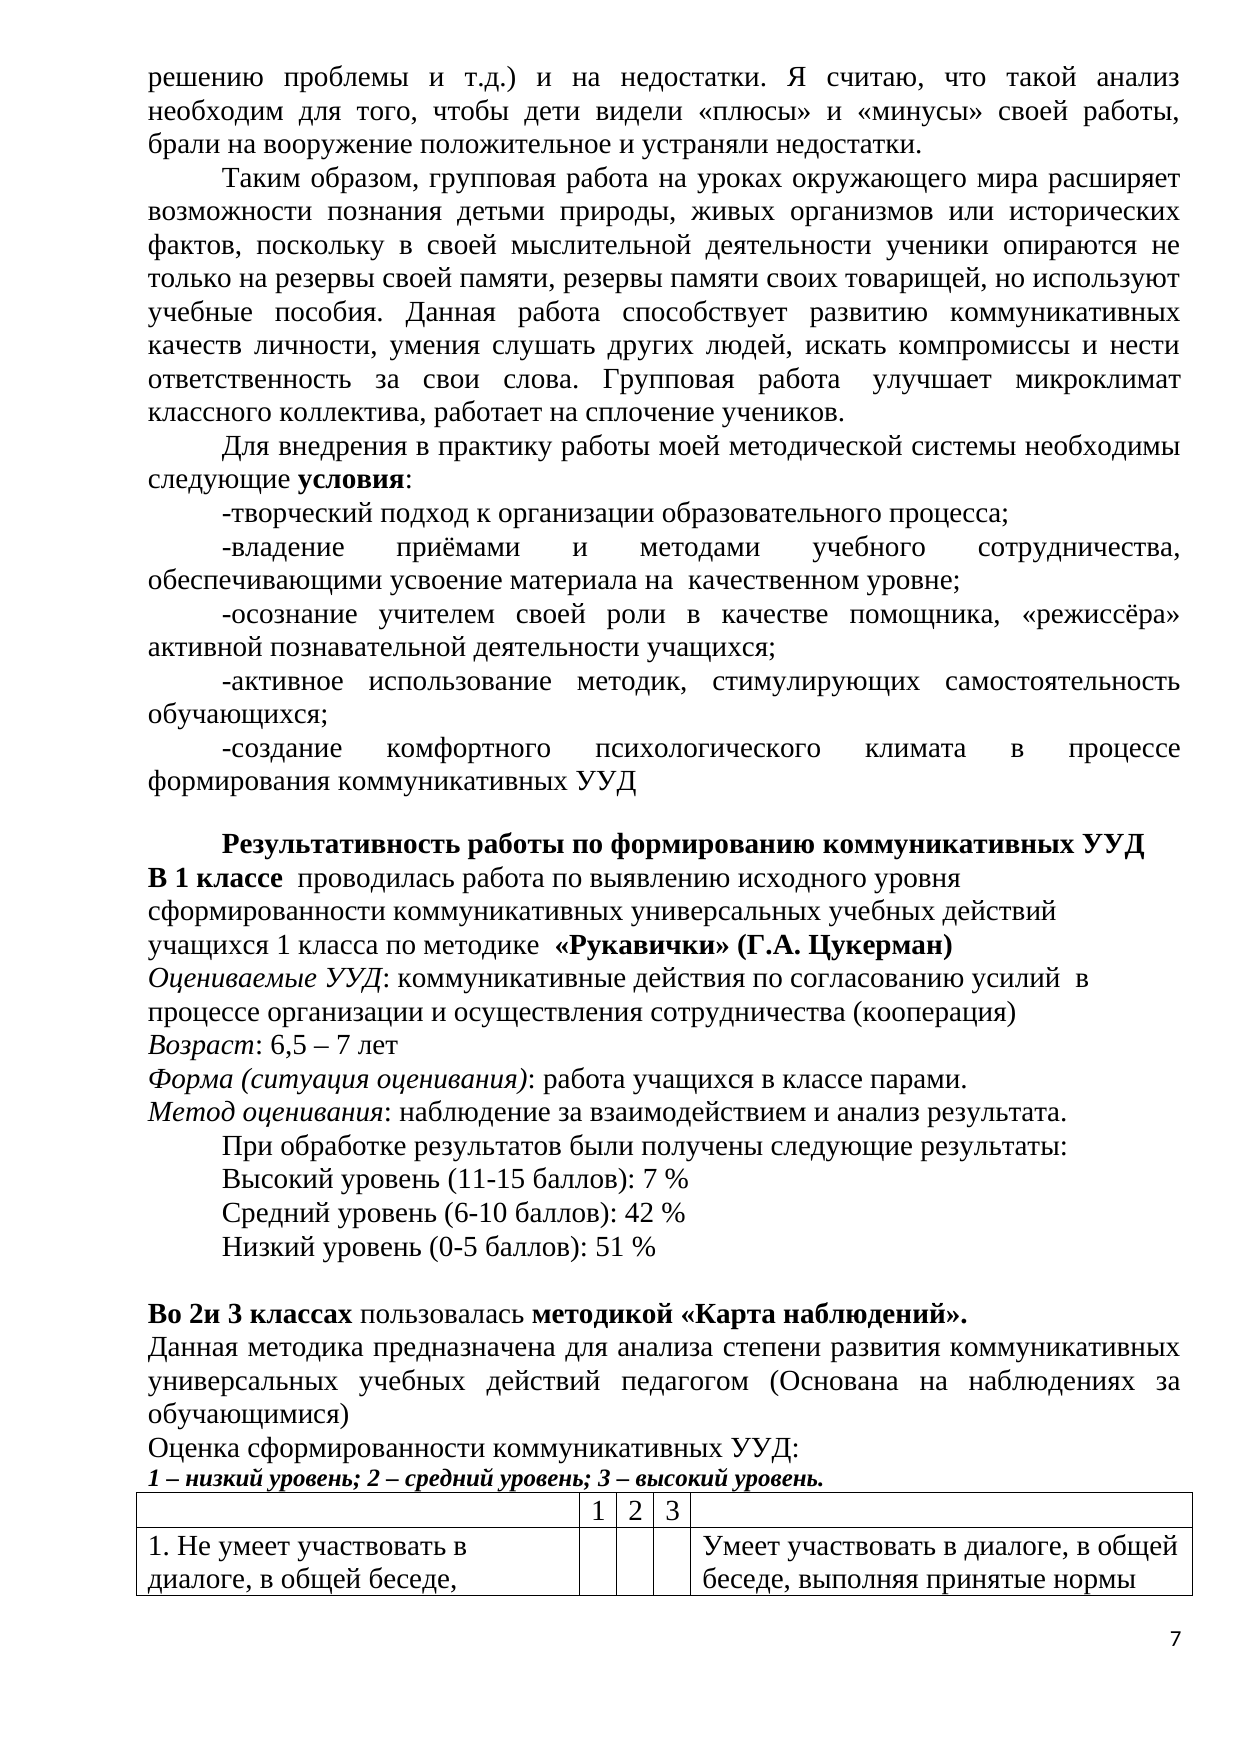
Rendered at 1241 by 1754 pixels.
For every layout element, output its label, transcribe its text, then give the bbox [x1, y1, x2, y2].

text Возраст: 6,5 – 7 лет [148, 1027, 1181, 1061]
table_header [691, 1493, 1192, 1527]
text 1 – низкий уровень; 2 – средний уровень; 3 – высокий уровень. [148, 1463, 1181, 1492]
text Низкий уровень (0-5 баллов): 51 % [148, 1229, 1181, 1262]
text Средний уровень (6-10 баллов): 42 % [148, 1195, 1181, 1229]
table_cell [617, 1528, 653, 1595]
text В 1 классе проводилась работа по выявлению исходного уровня сформированности коммуникативных универсальных учебных действий учащихся 1 класса по методике «Рукавички» (Г.А. Цукерман) [148, 860, 1181, 960]
text Метод оценивания: наблюдение за взаимодействием и анализ результата. [148, 1094, 1181, 1128]
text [148, 59, 1181, 160]
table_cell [137, 1528, 579, 1595]
table_header [137, 1493, 579, 1527]
text Результативность работы по формированию коммуникативных УУД [148, 826, 1181, 860]
text Оценка сформированности коммуникативных УУД: [148, 1430, 1181, 1463]
text -владение приёмами и методами учебного сотрудничества, обеспечивающими усвоение материала на качественном уровне; [148, 529, 1181, 596]
text Форма (ситуация оценивания): работа учащихся в классе парами. [148, 1061, 1181, 1094]
text Во 2и 3 классах пользовалась методикой «Карта наблюдений». [148, 1296, 1181, 1329]
text -творческий подход к организации образовательного процесса; [148, 495, 1181, 529]
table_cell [691, 1528, 1192, 1595]
text -осознание учителем своей роли в качестве помощника, «режиссёра» активной познавательной деятельности учащихся; [148, 596, 1181, 663]
table_header 3 [654, 1493, 690, 1527]
text При обработке результатов были получены следующие результаты: [148, 1128, 1181, 1162]
table_header 2 [617, 1493, 653, 1527]
text Оцениваемые УУД: коммуникативные действия по согласованию усилий в процессе организации и осуществления сотрудничества (кооперация) [148, 960, 1181, 1027]
table_cell [654, 1528, 690, 1595]
text Для внедрения в практику работы моей методической системы необходимы следующие условия: [148, 428, 1181, 495]
text Высокий уровень (11-15 баллов): 7 % [148, 1162, 1181, 1195]
text Данная методика предназначена для анализа степени развития коммуникативных универсальных учебных действий педагогом (Основана на наблюдениях за обучающимися) [148, 1329, 1181, 1430]
text Таким образом, групповая работа на уроках окружающего мира расширяет возможности познания детьми природы, живых организмов или исторических фактов, поскольку в своей мыслительной деятельности ученики опираются не только на резервы своей памяти, резервы памяти своих товарищей, но используют учебные пособия. Данная работа способствует развитию коммуникативных качеств личности, умения слушать других людей, искать компромиссы и нести ответственность за свои слова. Групповая работа улучшает микроклимат классного коллектива, работает на сплочение учеников. [148, 160, 1181, 428]
text -активное использование методик, стимулирующих самостоятельность обучающихся; [148, 663, 1181, 730]
table_header 1 [580, 1493, 616, 1527]
table_cell [580, 1528, 616, 1595]
text -создание комфортного психологического климата в процессе формирования коммуникативных УУД [148, 730, 1181, 797]
